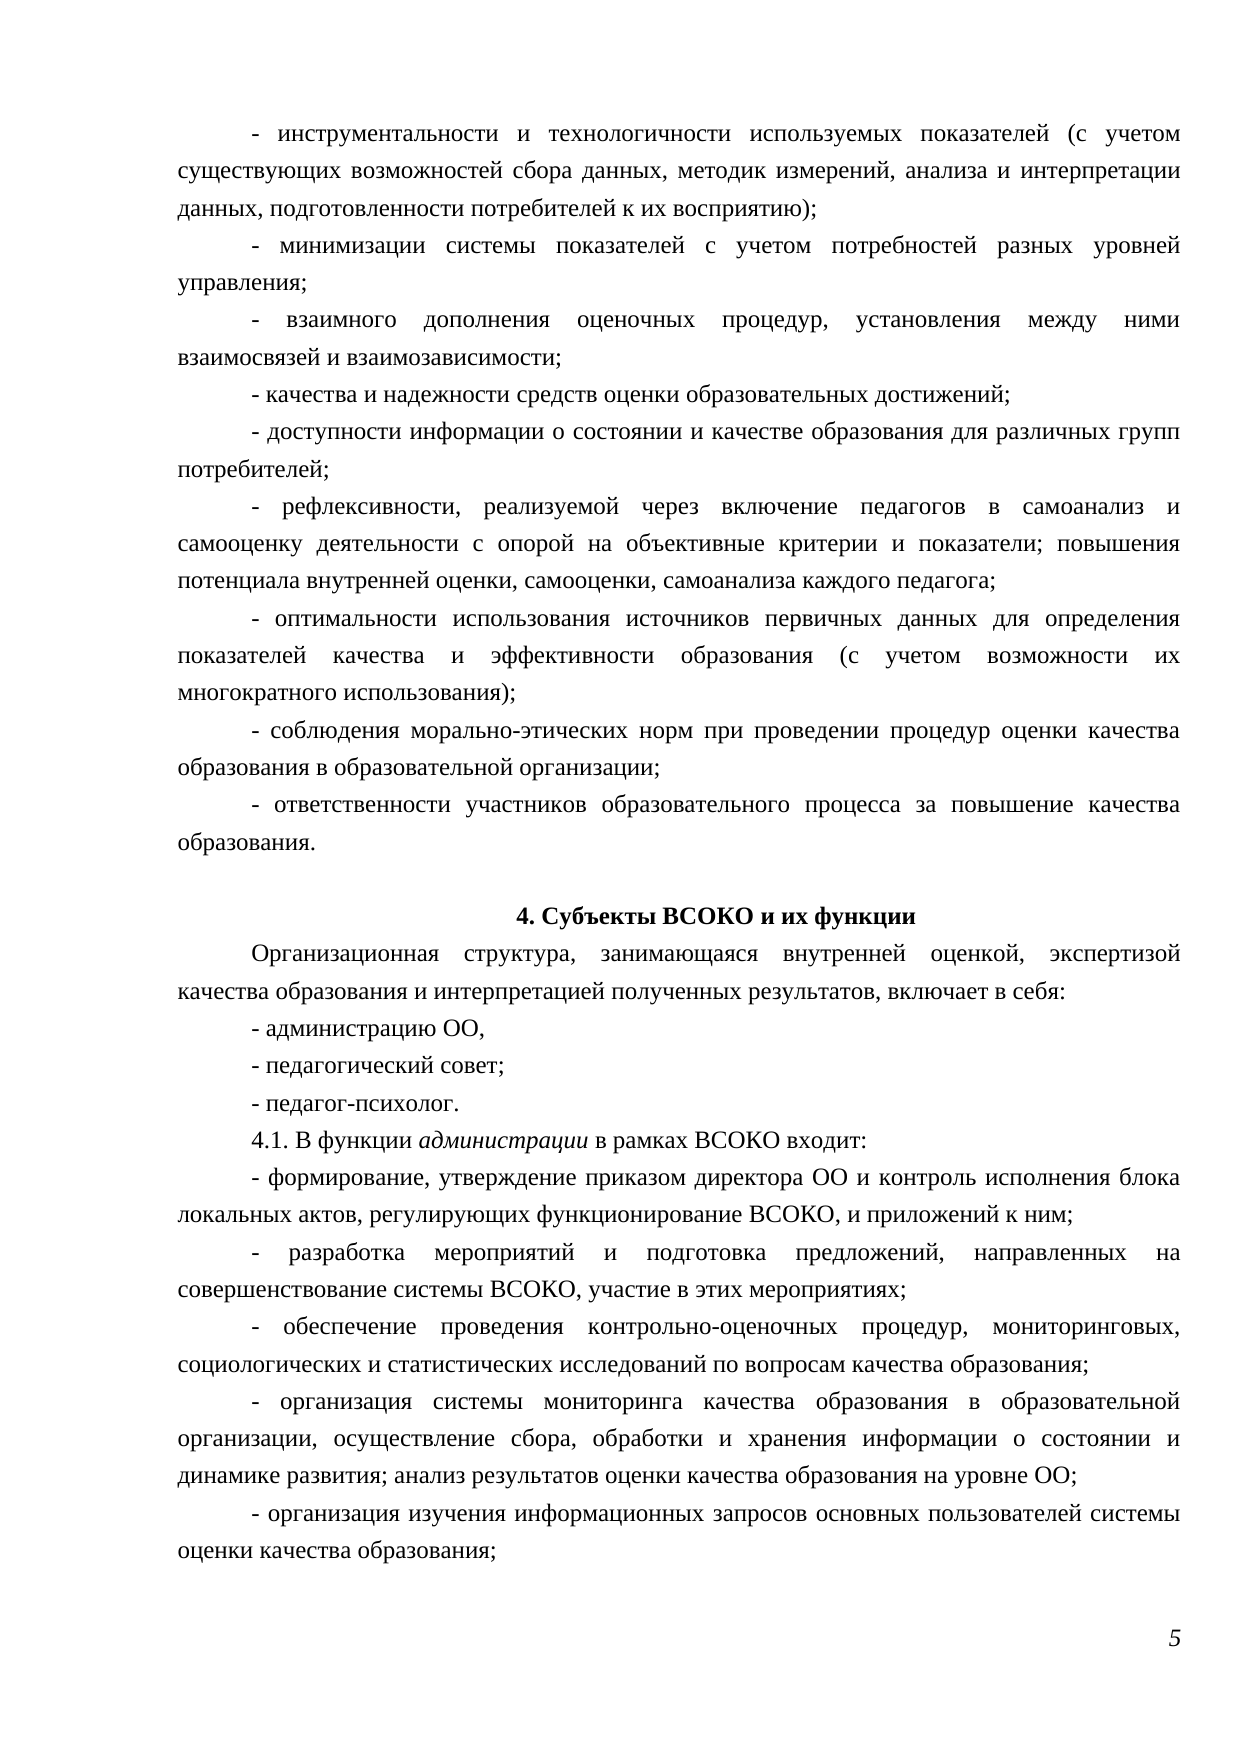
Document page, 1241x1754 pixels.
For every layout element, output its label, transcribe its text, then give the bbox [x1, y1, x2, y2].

text - инструментальности и технологичности используемых показателей (с учетом существующих возможностей сбора данных, методик измерений, анализа и интерпретации данных, подготовленности потребителей к их восприятию); [177, 118, 1181, 221]
text - организация изучения информационных запросов основных пользователей системы оценки качества образования; [177, 1498, 1181, 1564]
text - организация системы мониторинга качества образования в образовательной организации, осуществление сбора, обработки и хранения информации о состоянии и динамике развития; анализ результатов оценки качества образования на уровне ОО; [177, 1386, 1181, 1489]
text - педагог-психолог. [177, 1088, 1181, 1116]
text - администрацию ОО, [177, 1013, 1181, 1042]
text - ответственности участников образовательного процесса за повышение качества образования. [177, 789, 1181, 855]
text - соблюдения морально-этических норм при проведении процедур оценки качества образования в образовательной организации; [177, 715, 1181, 781]
text - оптимальности использования источников первичных данных для определения показателей качества и эффективности образования (с учетом возможности их многократного использования); [177, 603, 1181, 706]
text - формирование, утверждение приказом директора ОО и контроль исполнения блока локальных актов, регулирующих функционирование ВСОКО, и приложений к ним; [177, 1162, 1181, 1228]
text 4. Субъекты ВСОКО и их функции [177, 901, 1181, 930]
text - взаимного дополнения оценочных процедур, установления между ними взаимосвязей и взаимозависимости; [177, 304, 1181, 371]
text - обеспечение проведения контрольно-оценочных процедур, мониторинговых, социологических и статистических исследований по вопросам качества образования; [177, 1311, 1181, 1377]
text - качества и надежности средств оценки образовательных достижений; [177, 379, 1181, 408]
text - разработка мероприятий и подготовка предложений, направленных на совершенствование системы ВСОКО, участие в этих мероприятиях; [177, 1237, 1181, 1303]
text - рефлексивности, реализуемой через включение педагогов в самоанализ и самооценку деятельности с опорой на объективные критерии и показатели; повышения потенциала внутренней оценки, самооценки, самоанализа каждого педагога; [177, 491, 1181, 594]
text - доступности информации о состоянии и качестве образования для различных групп потребителей; [177, 416, 1181, 482]
text - минимизации системы показателей с учетом потребностей разных уровней управления; [177, 230, 1181, 296]
text Организационная структура, занимающаяся внутренней оценкой, экспертизой качества образования и интерпретацией полученных результатов, включает в себя: [177, 938, 1181, 1004]
text 4.1. В функции администрации в рамках ВСОКО входит: [177, 1125, 1181, 1154]
text - педагогический совет; [177, 1050, 1181, 1079]
